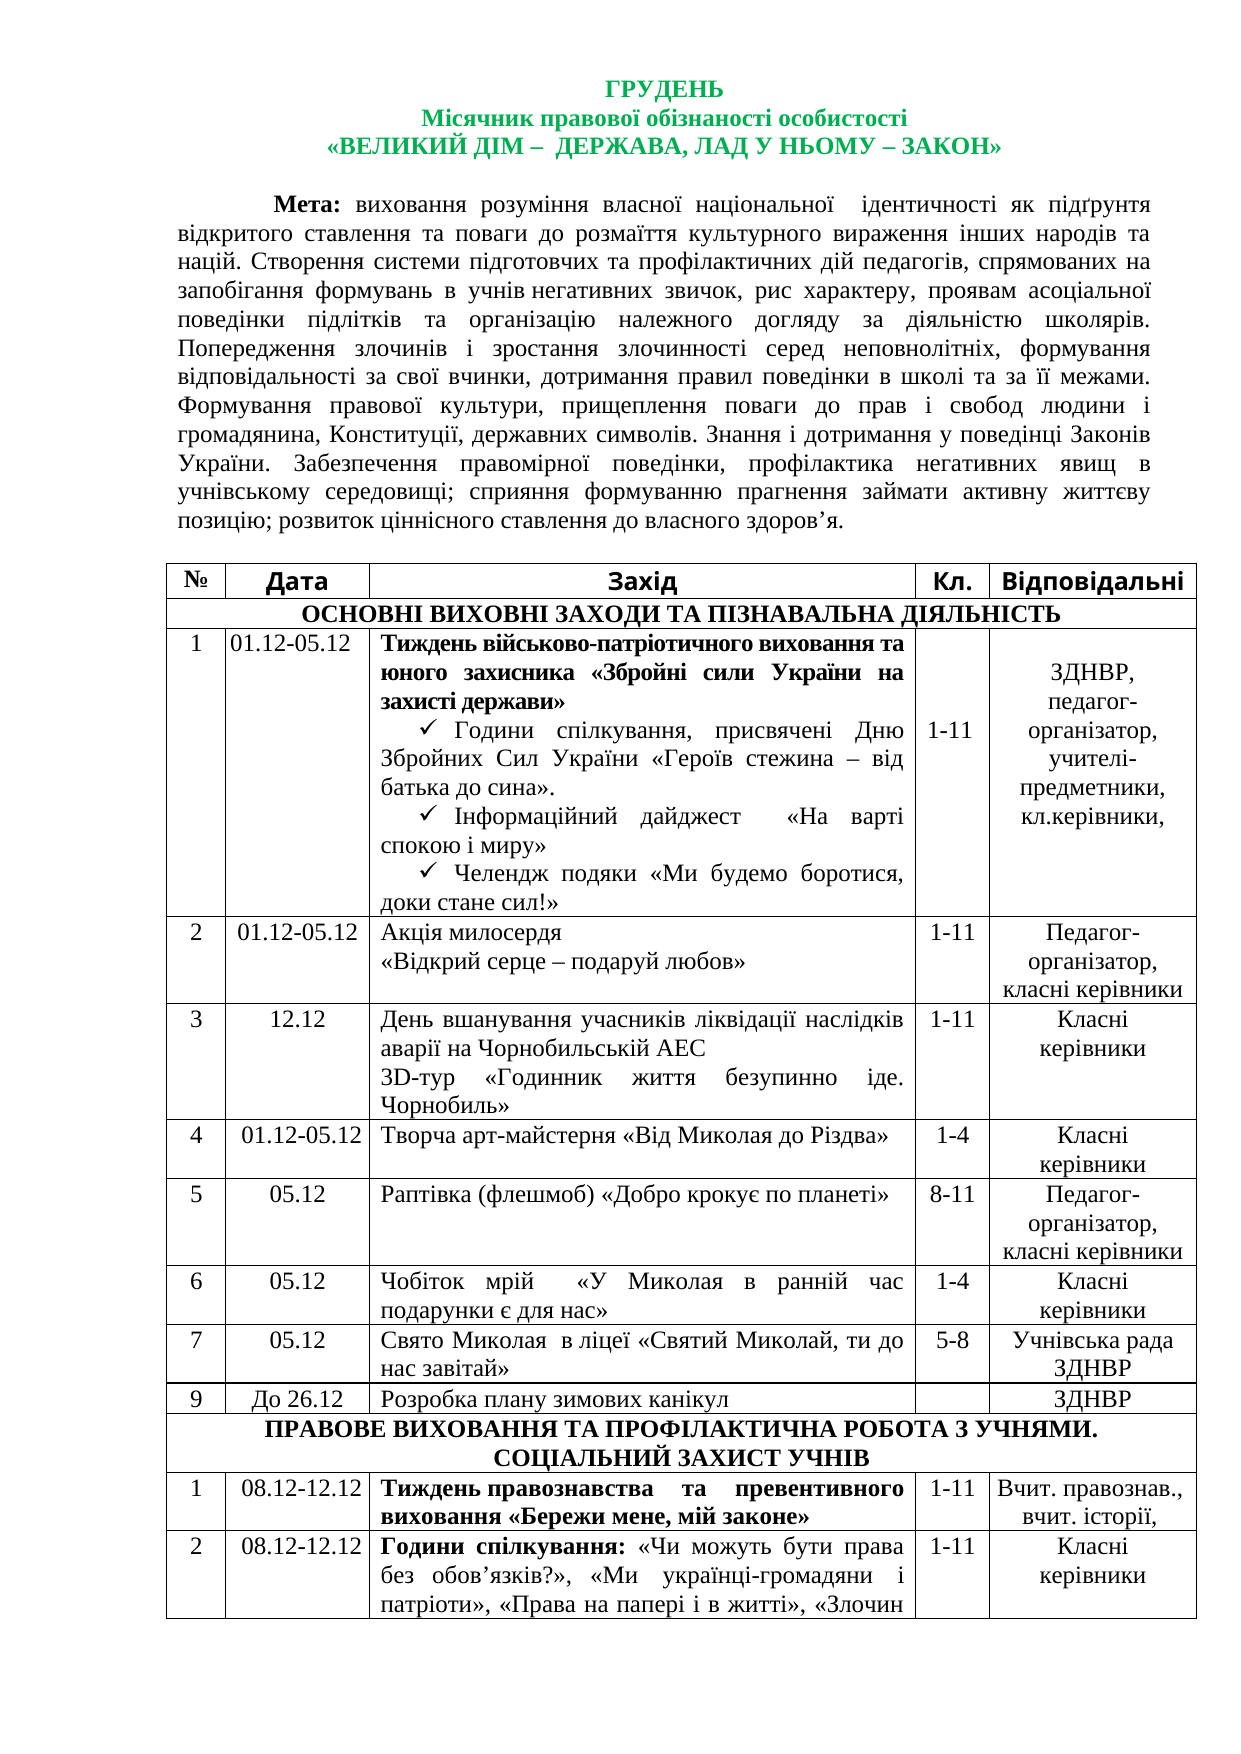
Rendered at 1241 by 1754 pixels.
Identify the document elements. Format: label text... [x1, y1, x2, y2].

table_cell ОСНОВНІ ВИХОВНІ ЗАХОДИ ТА ПІЗНАВАЛЬНА ДІЯЛЬНІСТЬ [167, 599, 1196, 627]
table_cell 08.12-12.12 [226, 1473, 369, 1530]
table_cell Класні керівники [990, 1004, 1196, 1119]
table_header Дата [226, 564, 369, 598]
table_cell 6 [167, 1266, 225, 1324]
table_cell 1 [167, 629, 225, 916]
table_header 9 [167, 1384, 225, 1413]
table_cell Тиждень правознавства та превентивного виховання «Бережи мене, мій законе» [370, 1473, 915, 1530]
table_cell 1-11 [916, 1004, 989, 1119]
text «ВЕЛИКИЙ ДІМ – ДЕРЖАВА, ЛАД У НЬОМУ – ЗАКОН» [177, 131, 1152, 160]
table_cell 7 [167, 1325, 225, 1382]
table_cell Педагог-організатор, класні керівники [990, 917, 1196, 1003]
table_cell Свято Миколая в ліцеї «Святий Миколай, ти до нас завітай» [370, 1325, 915, 1382]
table_header До 26.12 [226, 1384, 369, 1413]
text Місячник правової обізнаності особистості [177, 103, 1152, 131]
table_cell 1-4 [916, 1266, 989, 1324]
table_cell 2 [167, 1531, 225, 1617]
table_header Відповідальні [990, 564, 1196, 598]
table_cell 5-8 [916, 1325, 989, 1382]
table_cell 1-11 [916, 629, 989, 916]
table_cell 01.12-05.12 [226, 629, 369, 916]
table_cell Учнівська рада ЗДНВР [990, 1325, 1196, 1382]
table_cell 3 [167, 1004, 225, 1119]
table_cell Чобіток мрій «У Миколая в ранній час подарунки є для нас» [608, 1266, 915, 1324]
table_header Захід [370, 564, 915, 598]
table_cell 1-4 [916, 1120, 989, 1178]
table_cell 1-11 [916, 1531, 989, 1617]
table_cell 05.12 [226, 1179, 369, 1265]
text ГРУДЕНЬ [177, 74, 1152, 103]
table_cell 5 [167, 1179, 225, 1265]
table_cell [370, 1531, 915, 1617]
table_cell 05.12 [226, 1266, 369, 1324]
table_cell Вчит. правознав., вчит. історії, [990, 1473, 1196, 1530]
table_cell ПРАВОВЕ ВИХОВАННЯ ТА ПРОФІЛАКТИЧНА РОБОТА З УЧНЯМИ. СОЦІАЛЬНИЙ ЗАХИСТ УЧНІВ [167, 1414, 1196, 1472]
table_cell 01.12-05.12 [226, 917, 369, 1003]
table_cell 12.12 [226, 1004, 369, 1119]
table_cell 08.12-12.12 [226, 1531, 369, 1617]
table_cell Педагог-організатор, класні керівники [990, 1179, 1196, 1265]
table_cell Класні керівники [990, 1120, 1196, 1178]
table_cell 1 [167, 1473, 225, 1530]
table_cell ЗДНВР, педагог-організатор, учителі-предметники, кл.керівники, [990, 629, 1196, 916]
table_cell Чобіток мрій «У Миколая в ранній час подарунки є для нас» [370, 1266, 576, 1324]
table_cell 05.12 [226, 1325, 369, 1382]
table_cell Тиждень військово-патріотичного виховання та юного захисника «Збройні сили України на захисті держави» Години спілкування, присвячені Дню Збройних Сил України «Героїв стежина – від батька до сина». Інформаційний дайджест «На варті спокою і миру» Челендж подяки «Ми будемо боротися, доки стане сил!» [370, 629, 915, 916]
table_header [916, 1384, 989, 1413]
table_cell Творча арт-майстерня «Від Миколая до Різдва» [370, 1120, 915, 1178]
table_cell 4 [167, 1120, 225, 1178]
text Мета: виховання розуміння власної національної ідентичності як підґрунтя відкритого ставлення та поваги до розмаїття культурного вираження інших народів та націй. Створення системи підготовчих та профілактичних дій педагогів, спрямованих на запобігання формувань в учнів негативних звичок, рис характеру, проявам асоціальної поведінки підлітків та організацію належного догляду за діяльністю школярів. Попередження злочинів і зростання злочинності серед неповнолітніх, формування відповідальності за свої вчинки, дотримання правил поведінки в школі та за її межами. Формування правової культури, прищеплення поваги до прав і свобод людини і громадянина, Конституції, державних символів. Знання і дотримання у поведінці Законів України. Забезпечення правомірної поведінки, профілактика негативних явищ в учнівському середовищі; сприяння формуванню прагнення займати активну життєву позицію; розвиток ціннісного ставлення до власного здоров’я. [177, 189, 1152, 534]
table_cell Класні керівники [990, 1266, 1196, 1324]
table_cell Акція милосердя «Відкрий серце – подаруй любов» [370, 917, 915, 1003]
table_cell 01.12-05.12 [226, 1120, 369, 1178]
table_header Розробка плану зимових канікул [370, 1384, 915, 1413]
table_header Кл. [916, 564, 989, 598]
table_cell 2 [167, 917, 225, 1003]
table_cell 1-11 [916, 917, 989, 1003]
table_cell Раптівка (флешмоб) «Добро крокує по планеті» [370, 1179, 915, 1265]
table_cell 1-11 [916, 1473, 989, 1530]
table_header ЗДНВР [990, 1384, 1196, 1413]
table_header № [167, 564, 225, 598]
table_cell День вшанування учасників ліквідації наслідків аварії на Чорнобильській АЕС 3D-тур «Годинник життя безупинно іде. Чорнобиль» [370, 1004, 915, 1119]
table_cell 8-11 [916, 1179, 989, 1265]
table_cell Класні керівники [990, 1531, 1196, 1617]
